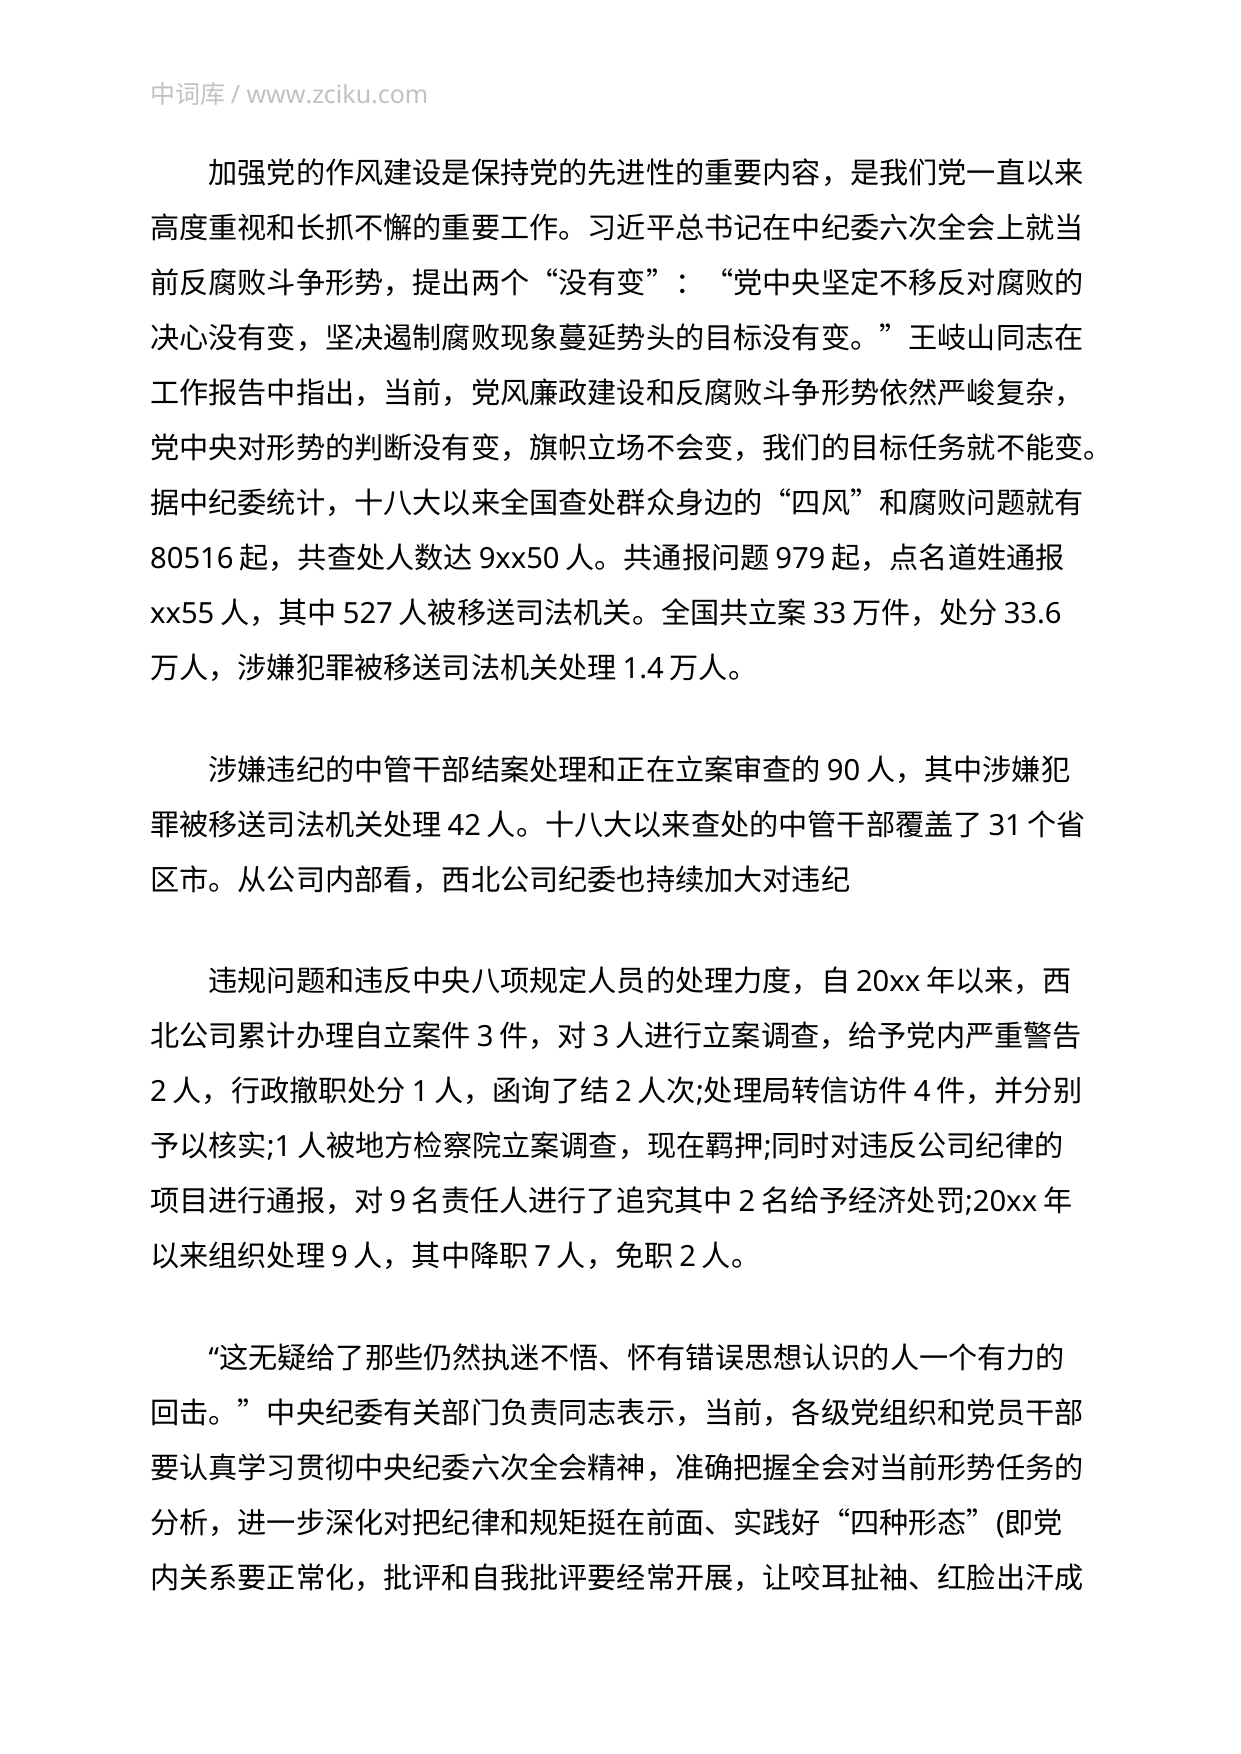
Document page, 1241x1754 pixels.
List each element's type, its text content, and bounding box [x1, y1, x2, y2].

text 涉嫌违纪的中管干部结案处理和正在立案审查的90人，其中涉嫌犯罪被移送司法机关处理42人。十八大以来查处的中管干部覆盖了31个省区市。从公司内部看，西北公司纪委也持续加大对违纪 [150, 746, 1090, 898]
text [150, 1335, 1090, 1597]
text 加强党的作风建设是保持党的先进性的重要内容，是我们党一直以来高度重视和长抓不懈的重要工作。习近平总书记在中纪委六次全会上就当前反腐败斗争形势，提出两个“没有变”：“党中央坚定不移反对腐败的决心没有变，坚决遏制腐败现象蔓延势头的目标没有变。”王岐山同志在工作报告中指出，当前，党风廉政建设和反腐败斗争形势依然严峻复杂，党中央对形势的判断没有变，旗帜立场不会变，我们的目标任务就不能变。据中纪委统计，十八大以来全国查处群众身边的“四风”和腐败问题就有80516起，共查处人数达9xx50人。共通报问题979起，点名道姓通报xx55人，其中527人被移送司法机关。全国共立案33万件，处分33.6万人，涉嫌犯罪被移送司法机关处理1.4万人。 [150, 150, 1090, 687]
text 违规问题和违反中央八项规定人员的处理力度，自20xx年以来，西北公司累计办理自立案件3件，对3人进行立案调查，给予党内严重警告2人，行政撤职处分1人，函询了结2人次;处理局转信访件4件，并分别予以核实;1人被地方检察院立案调查，现在羁押;同时对违反公司纪律的项目进行通报，对9名责任人进行了追究其中2名给予经济处罚;20xx年以来组织处理9人，其中降职7人，免职2人。 [150, 958, 1090, 1275]
